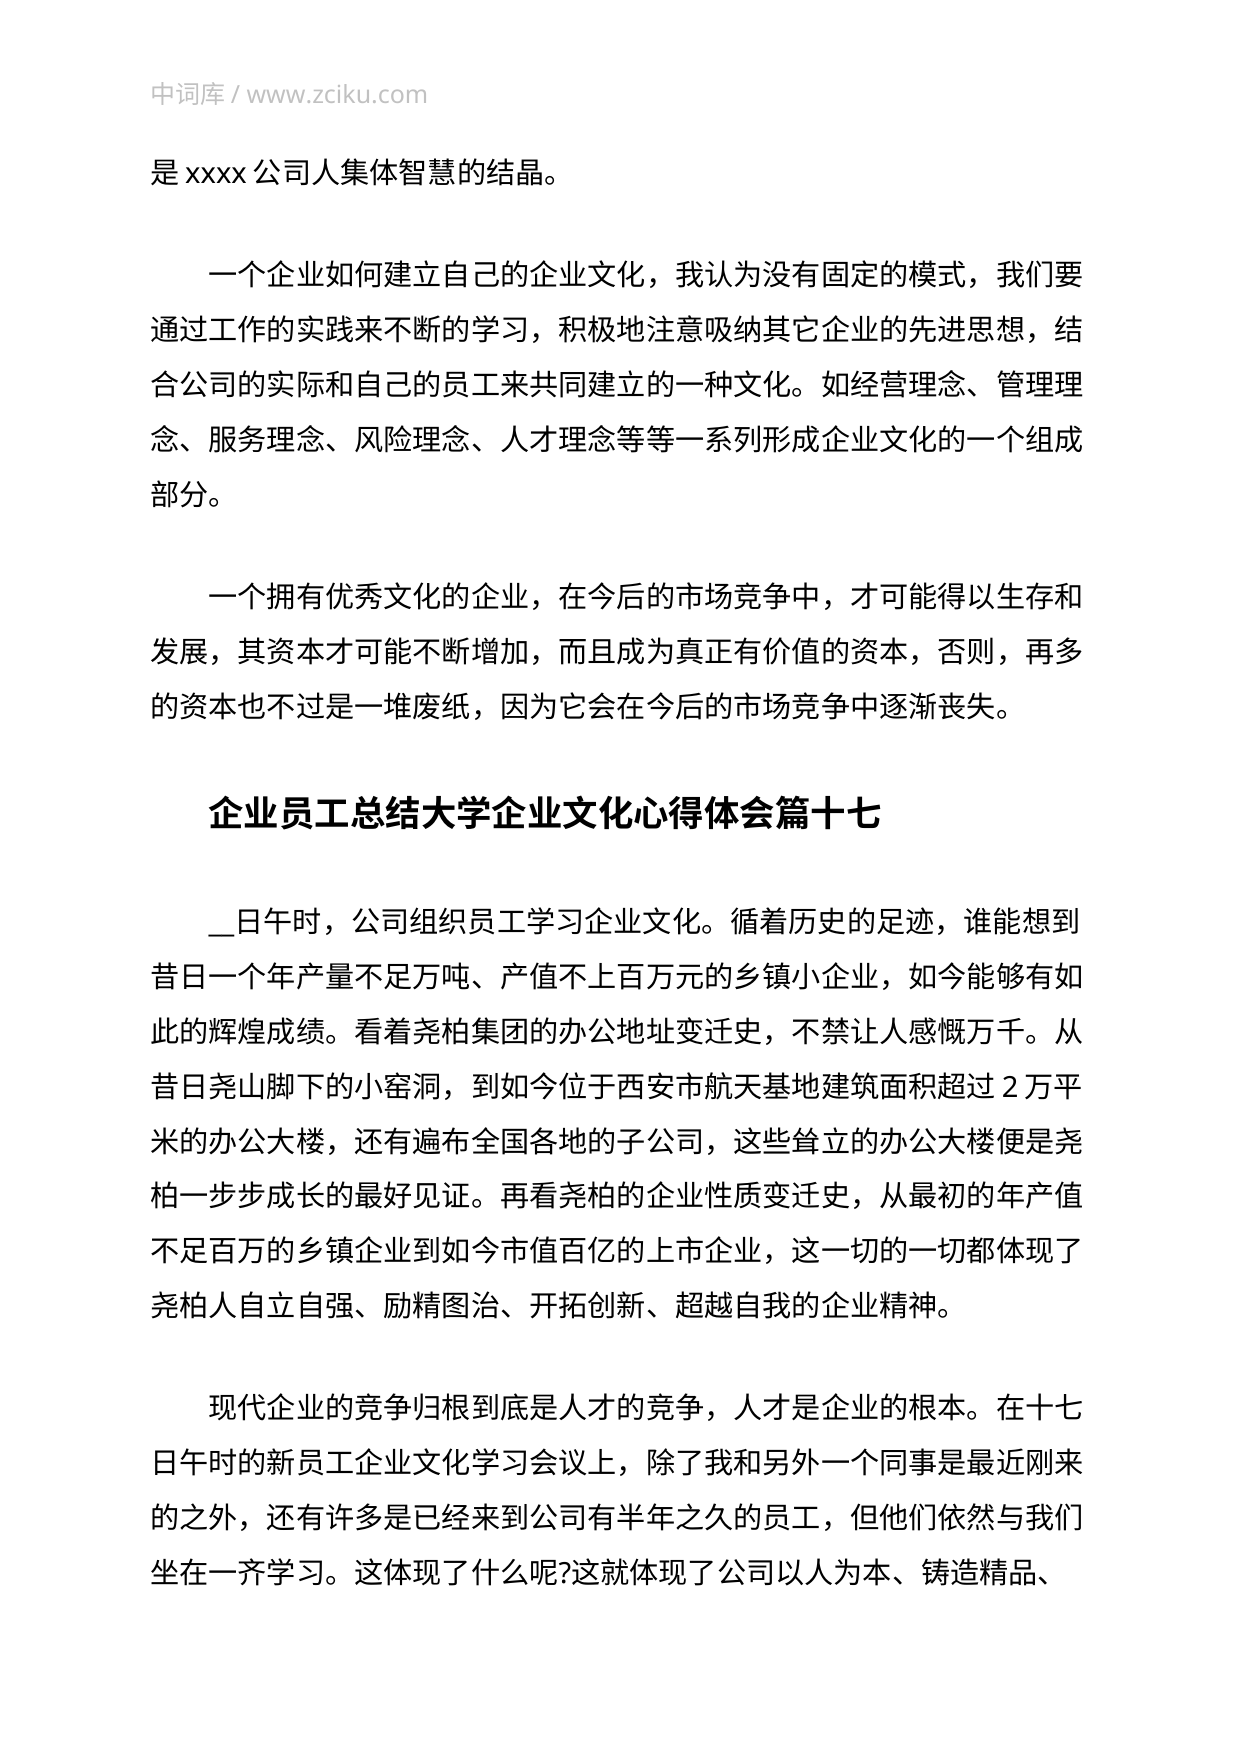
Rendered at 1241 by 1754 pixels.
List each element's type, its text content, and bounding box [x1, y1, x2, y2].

text 一个企业如何建立自己的企业文化，我认为没有固定的模式，我们要通过工作的实践来不断的学习，积极地注意吸纳其它企业的先进思想，结合公司的实际和自己的员工来共同建立的一种文化。如经营理念、管理理念、服务理念、风险理念、人才理念等等一系列形成企业文化的一个组成部分。 [150, 252, 1090, 514]
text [150, 150, 1090, 192]
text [150, 1384, 1090, 1592]
text 企业员工总结大学企业文化心得体会篇十七 [150, 785, 1090, 836]
text __日午时，公司组织员工学习企业文化。循着历史的足迹，谁能想到昔日一个年产量不足万吨、产值不上百万元的乡镇小企业，如今能够有如此的辉煌成绩。看着尧柏集团的办公地址变迁史，不禁让人感慨万千。从昔日尧山脚下的小窑洞，到如今位于西安市航天基地建筑面积超过2万平米的办公大楼，还有遍布全国各地的子公司，这些耸立的办公大楼便是尧柏一步步成长的最好见证。再看尧柏的企业性质变迁史，从最初的年产值不足百万的乡镇企业到如今市值百亿的上市企业，这一切的一切都体现了尧柏人自立自强、励精图治、开拓创新、超越自我的企业精神。 [150, 898, 1090, 1325]
text 一个拥有优秀文化的企业，在今后的市场竞争中，才可能得以生存和发展，其资本才可能不断增加，而且成为真正有价值的资本，否则，再多的资本也不过是一堆废纸，因为它会在今后的市场竞争中逐渐丧失。 [150, 573, 1090, 725]
